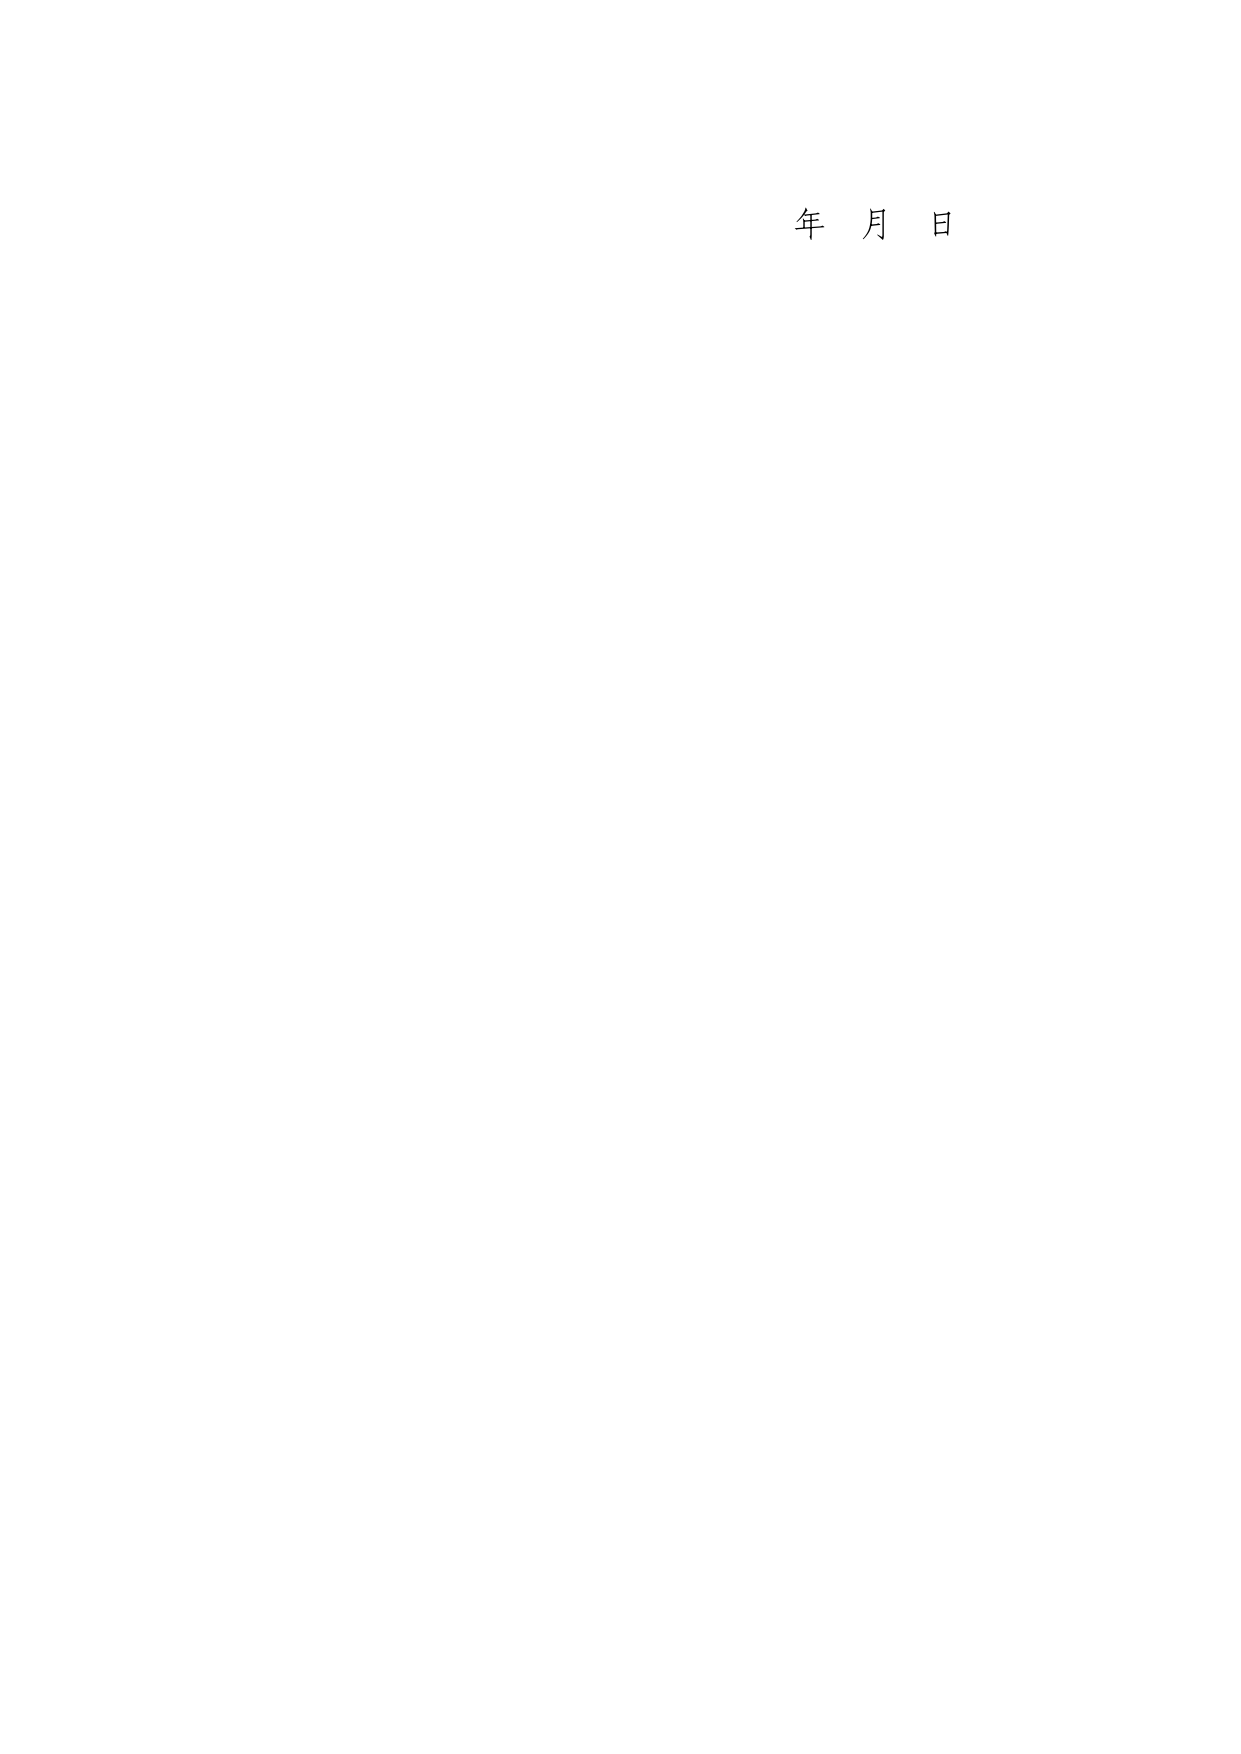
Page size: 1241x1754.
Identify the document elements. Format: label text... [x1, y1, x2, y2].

text 年 月 日 [159, 195, 1081, 247]
